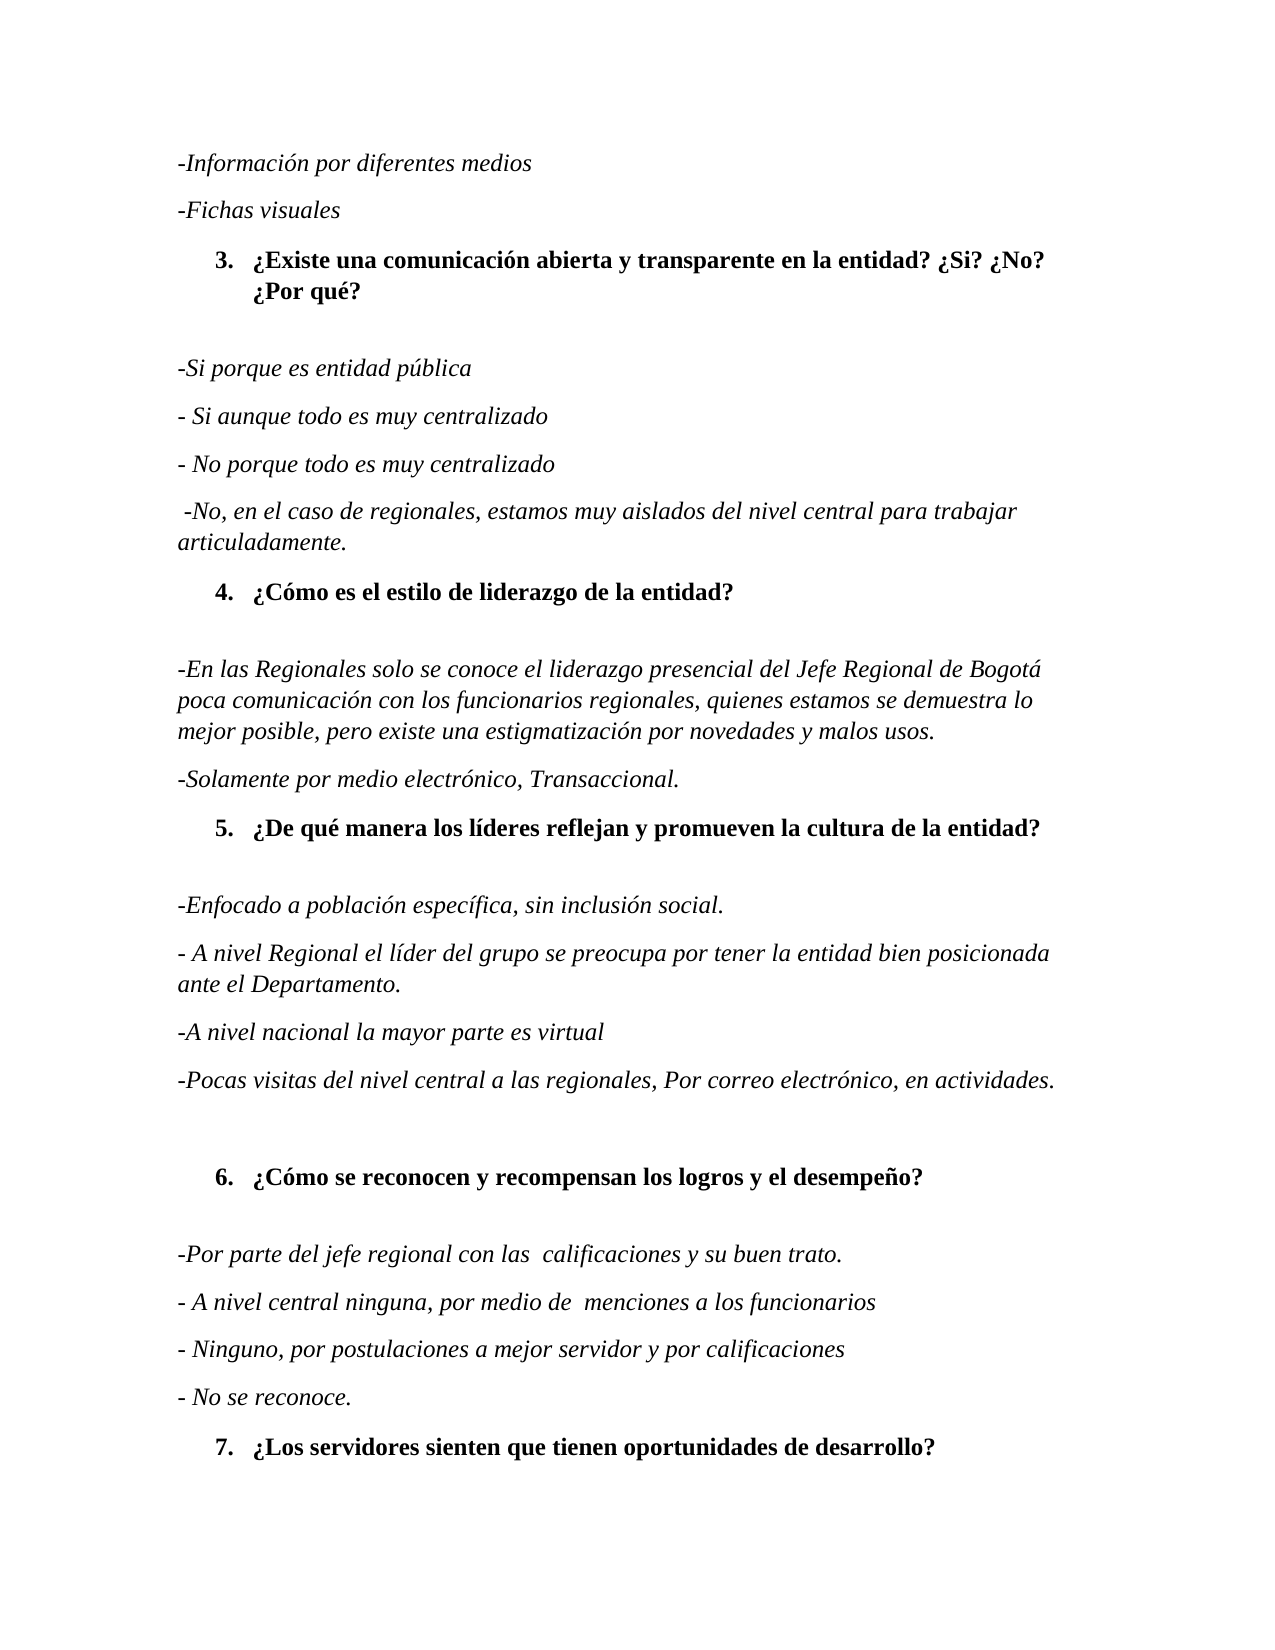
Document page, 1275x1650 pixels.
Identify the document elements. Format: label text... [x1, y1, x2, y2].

list ¿De qué manera los líderes reflejan y promueven la cultura de la entidad? [215, 812, 1098, 843]
text -Fichas visuales [177, 195, 1098, 224]
text -Si porque es entidad pública [177, 353, 1098, 382]
text -En las Regionales solo se conoce el liderazgo presencial del Jefe Regional de Bogotá poca comunicación con los funcionarios regionales, quienes estamos se demuestra lo mejor posible, pero existe una estigmatización por novedades y malos usos. [177, 654, 1098, 745]
text -Por parte del jefe regional con las calificaciones y su buen trato. [177, 1239, 1098, 1268]
text - A nivel Regional el líder del grupo se preocupa por tener la entidad bien posicionada ante el Departamento. [177, 938, 1098, 998]
text - No porque todo es muy centralizado [177, 449, 1098, 477]
text - Si aunque todo es muy centralizado [177, 401, 1098, 430]
text -Pocas visitas del nivel central a las regionales, Por correo electrónico, en actividades. [177, 1065, 1098, 1093]
text -Solamente por medio electrónico, Transaccional. [177, 764, 1098, 793]
text -A nivel nacional la mayor parte es virtual [177, 1017, 1098, 1046]
text - No se reconoce. [177, 1382, 1098, 1411]
text - A nivel central ninguna, por medio de menciones a los funcionarios [177, 1287, 1098, 1316]
list ¿Cómo es el estilo de liderazgo de la entidad? [215, 575, 1098, 606]
list ¿Existe una comunicación abierta y transparente en la entidad? ¿Si? ¿No? ¿Por qué? [215, 243, 1098, 306]
list ¿Los servidores sienten que tienen oportunidades de desarrollo? [215, 1430, 1098, 1461]
text -No, en el caso de regionales, estamos muy aislados del nivel central para trabajar articuladamente. [177, 496, 1098, 556]
text - Ninguno, por postulaciones a mejor servidor y por calificaciones [177, 1334, 1098, 1363]
list ¿Cómo se reconocen y recompensan los logros y el desempeño? [215, 1160, 1098, 1191]
text -Enfocado a población específica, sin inclusión social. [177, 891, 1098, 919]
text -Información por diferentes medios [177, 148, 1098, 176]
